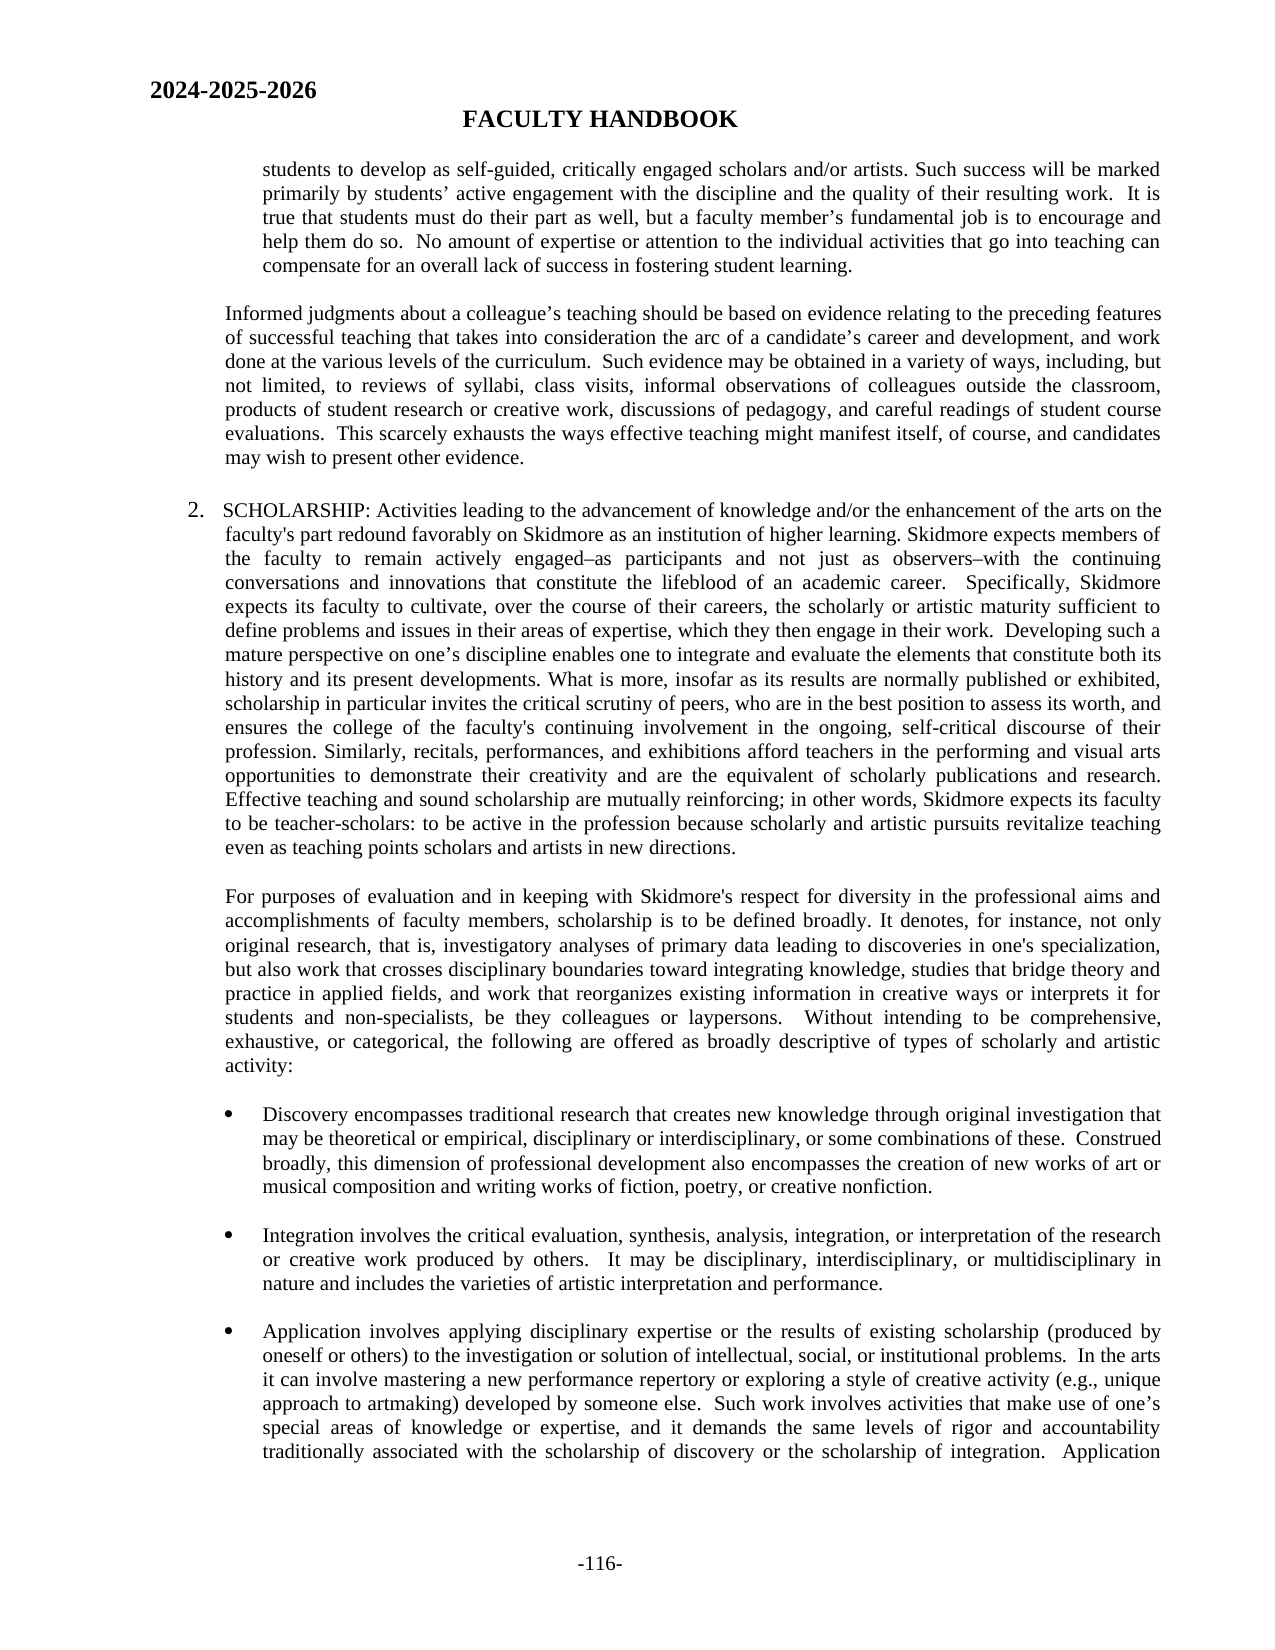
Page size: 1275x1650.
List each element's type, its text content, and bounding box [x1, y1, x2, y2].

text 2. SCHOLARSHIP: Activities leading to the advancement of knowledge and/or the enhancement of the arts on the faculty's part redound favorably on Skidmore as an institution of higher learning. Skidmore expects members of the faculty to remain actively engaged–as participants and not just as observers–with the continuing conversations and innovations that constitute the lifeblood of an academic career. Specifically, Skidmore expects its faculty to cultivate, over the course of their careers, the scholarly or artistic maturity sufficient to define problems and issues in their areas of expertise, which they then engage in their work. Developing such a mature perspective on one’s discipline enables one to integrate and evaluate the elements that constitute both its history and its present developments. What is more, insofar as its results are normally published or exhibited, scholarship in particular invites the critical scrutiny of peers, who are in the best position to assess its worth, and ensures the college of the faculty's continuing involvement in the ongoing, self-critical discourse of their profession. Similarly, recitals, performances, and exhibitions afford teachers in the performing and visual arts opportunities to demonstrate their creativity and are the equivalent of scholarly publications and research. Effective teaching and sound scholarship are mutually reinforcing; in other words, Skidmore expects its faculty to be teacher-scholars: to be active in the profession because scholarly and artistic pursuits revitalize teaching even as teaching points scholars and artists in new directions. [187, 496, 1162, 859]
list Discovery encompasses traditional research that creates new knowledge through original investigation that may be theoretical or empirical, disciplinary or interdisciplinary, or some combinations of these. Construed broadly, this dimension of professional development also encompasses the creation of new works of art or musical composition and writing works of fiction, poetry, or creative nonfiction. [150, 1102, 1087, 1198]
text Informed judgments about a colleague’s teaching should be based on evidence relating to the preceding features of successful teaching that takes into consideration the arc of a candidate’s career and development, and work done at the various levels of the curriculum. Such evidence may be obtained in a variety of ways, including, but not limited, to reviews of syllabi, class visits, informal observations of colleagues outside the classroom, products of student research or creative work, discussions of pedagogy, and careful readings of student course evaluations. This scarcely exhausts the ways effective teaching might manifest itself, of course, and candidates may wish to present other evidence. [150, 301, 1087, 469]
list Integration involves the critical evaluation, synthesis, analysis, integration, or interpretation of the research or creative work produced by others. It may be disciplinary, interdisciplinary, or multidisciplinary in nature and includes the varieties of artistic interpretation and performance. [150, 1223, 1087, 1295]
text For purposes of evaluation and in keeping with Skidmore's respect for diversity in the professional aims and accomplishments of faculty members, scholarship is to be defined broadly. It denotes, for instance, not only original research, that is, investigatory analyses of primary data leading to discoveries in one's specialization, but also work that crosses disciplinary boundaries toward integrating knowledge, studies that bridge theory and practice in applied fields, and work that reorganizes existing information in creative ways or interprets it for students and non-specialists, be they colleagues or laypersons. Without intending to be comprehensive, exhaustive, or categorical, the following are offered as broadly descriptive of types of scholarly and artistic activity: [150, 884, 1087, 1077]
